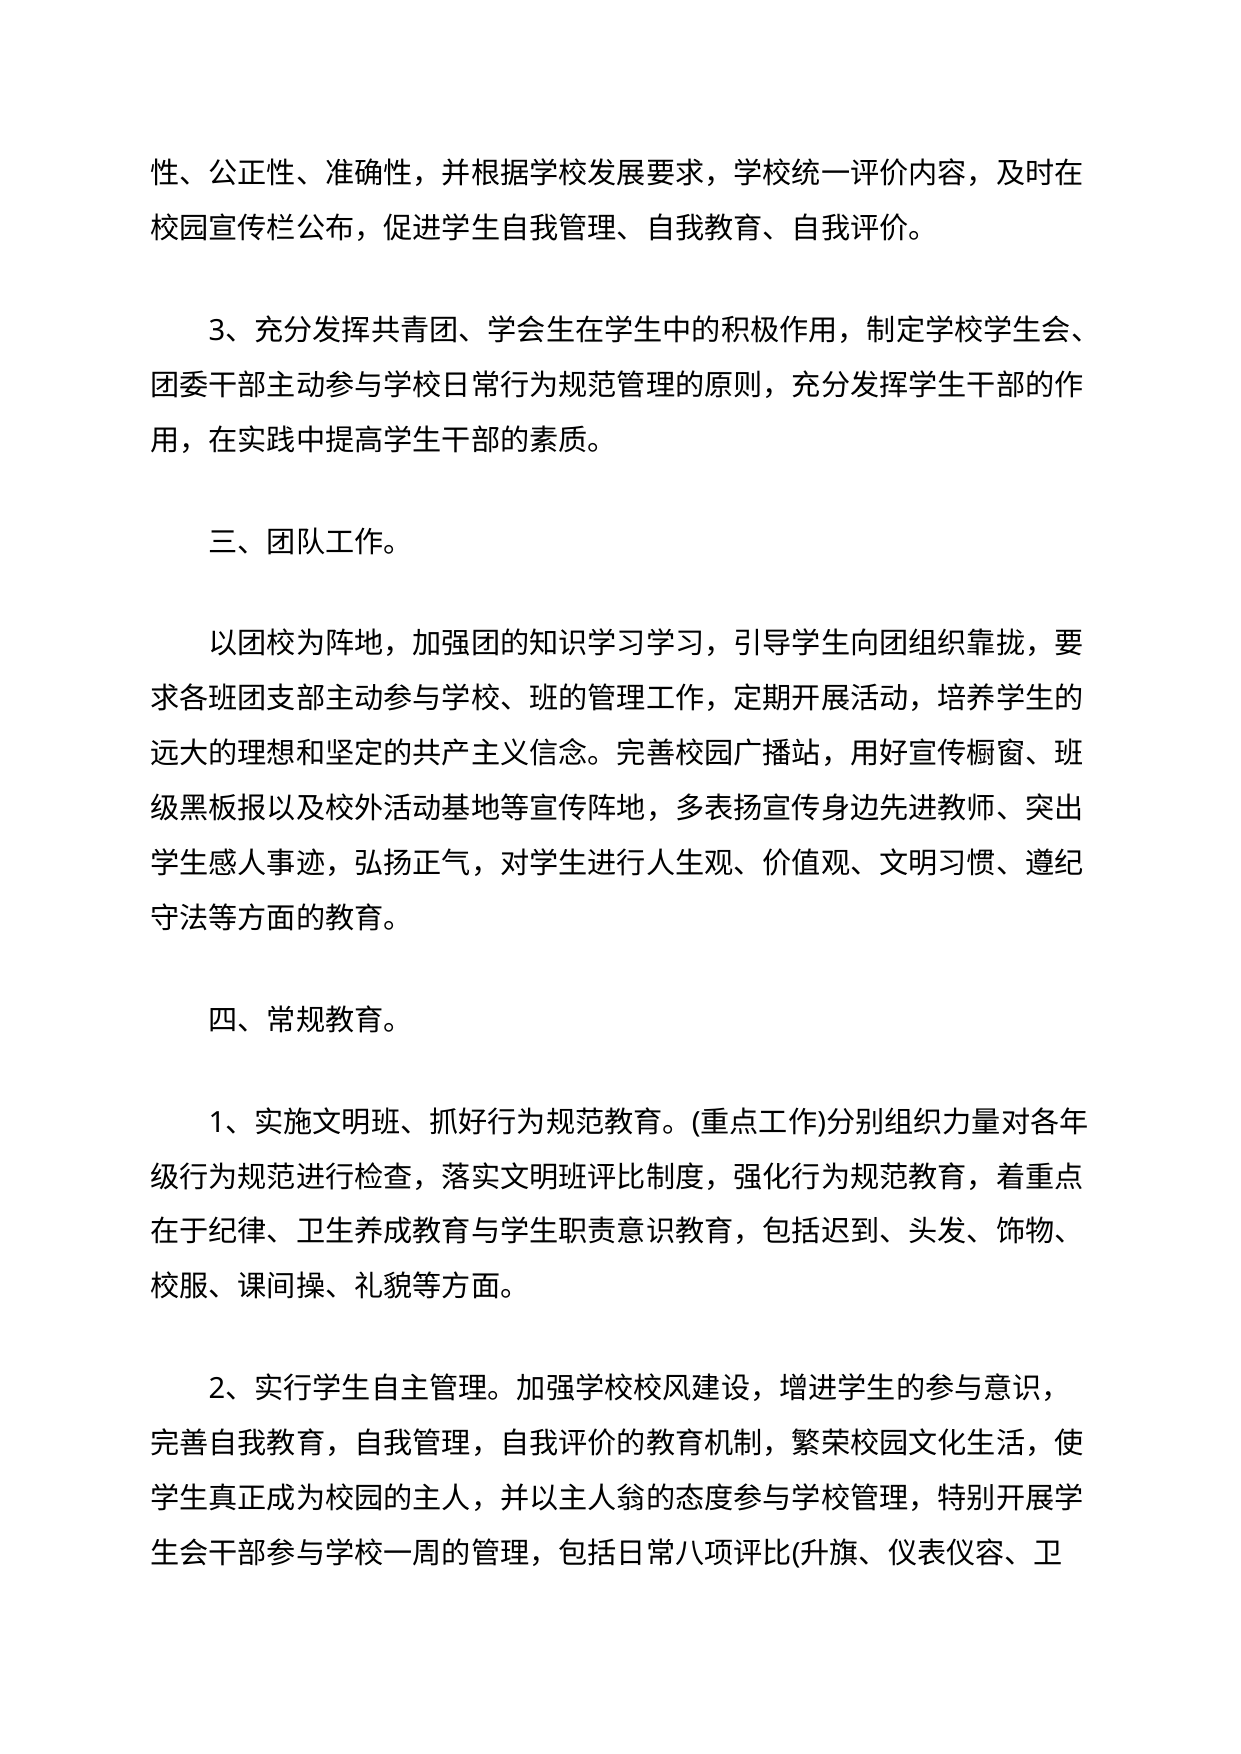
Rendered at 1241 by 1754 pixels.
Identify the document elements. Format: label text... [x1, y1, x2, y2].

text 1、实施文明班、抓好行为规范教育。(重点工作)分别组织力量对各年级行为规范进行检查，落实文明班评比制度，强化行为规范教育，着重点在于纪律、卫生养成教育与学生职责意识教育，包括迟到、头发、饰物、校服、课间操、礼貌等方面。 [150, 1098, 1090, 1305]
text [150, 1365, 1090, 1572]
text 三、团队工作。 [150, 518, 1090, 561]
text 以团校为阵地，加强团的知识学习学习，引导学生向团组织靠拢，要求各班团支部主动参与学校、班的管理工作，定期开展活动，培养学生的远大的理想和坚定的共产主义信念。完善校园广播站，用好宣传橱窗、班级黑板报以及校外活动基地等宣传阵地，多表扬宣传身边先进教师、突出学生感人事迹，弘扬正气，对学生进行人生观、价值观、文明习惯、遵纪守法等方面的教育。 [150, 620, 1090, 937]
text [150, 150, 1090, 247]
text 四、常规教育。 [150, 996, 1090, 1039]
text 3、充分发挥共青团、学会生在学生中的积极作用，制定学校学生会、团委干部主动参与学校日常行为规范管理的原则，充分发挥学生干部的作用，在实践中提高学生干部的素质。 [150, 307, 1090, 459]
